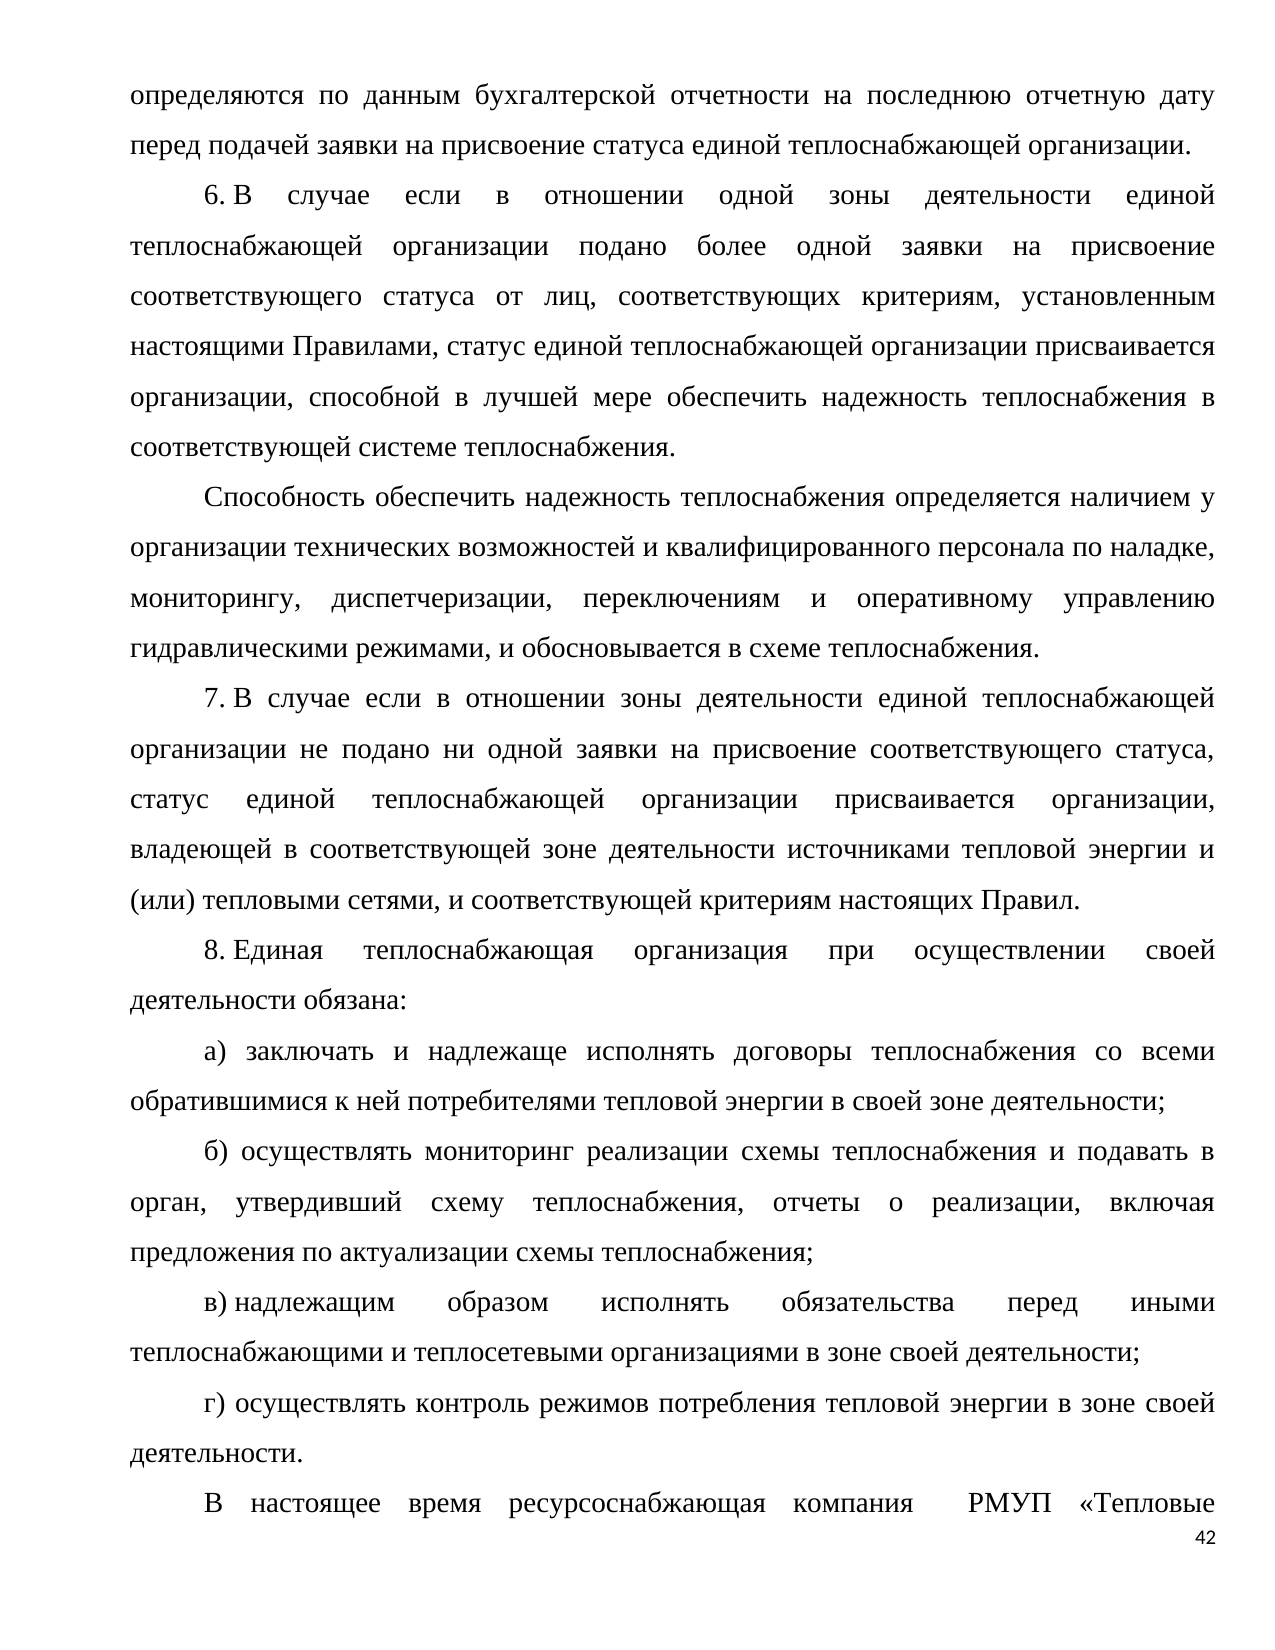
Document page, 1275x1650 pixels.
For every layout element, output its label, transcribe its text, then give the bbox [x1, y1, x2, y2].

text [130, 77, 1216, 161]
text в) надлежащим образом исполнять обязательства перед иными теплоснабжающими и теплосетевыми организациями в зоне своей деятельности; [130, 1284, 1216, 1368]
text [130, 1486, 1216, 1519]
text Способность обеспечить надежность теплоснабжения определяется наличием у организации технических возможностей и квалифицированного персонала по наладке, мониторингу, диспетчеризации, переключениям и оперативному управлению гидравлическими режимами, и обосновывается в схеме теплоснабжения. [130, 479, 1216, 664]
text б) осуществлять мониторинг реализации схемы теплоснабжения и подавать в орган, утвердивший схему теплоснабжения, отчеты о реализации, включая предложения по актуализации схемы теплоснабжения; [130, 1133, 1216, 1267]
text а) заключать и надлежаще исполнять договоры теплоснабжения со всеми обратившимися к ней потребителями тепловой энергии в своей зоне деятельности; [130, 1033, 1216, 1117]
text 7. В случае если в отношении зоны деятельности единой теплоснабжающей организации не подано ни одной заявки на присвоение соответствующего статуса, статус единой теплоснабжающей организации присваивается организации, владеющей в соответствующей зоне деятельности источниками тепловой энергии и (или) тепловыми сетями, и соответствующей критериям настоящих Правил. [130, 681, 1216, 915]
text 8. Единая теплоснабжающая организация при осуществлении своей деятельности обязана: [130, 932, 1216, 1016]
text г) осуществлять контроль режимов потребления тепловой энергии в зоне своей деятельности. [130, 1385, 1216, 1469]
text 6. В случае если в отношении одной зоны деятельности единой теплоснабжающей организации подано более одной заявки на присвоение соответствующего статуса от лиц, соответствующих критериям, установленным настоящими Правилами, статус единой теплоснабжающей организации присваивается организации, способной в лучшей мере обеспечить надежность теплоснабжения в соответствующей системе теплоснабжения. [130, 177, 1216, 462]
